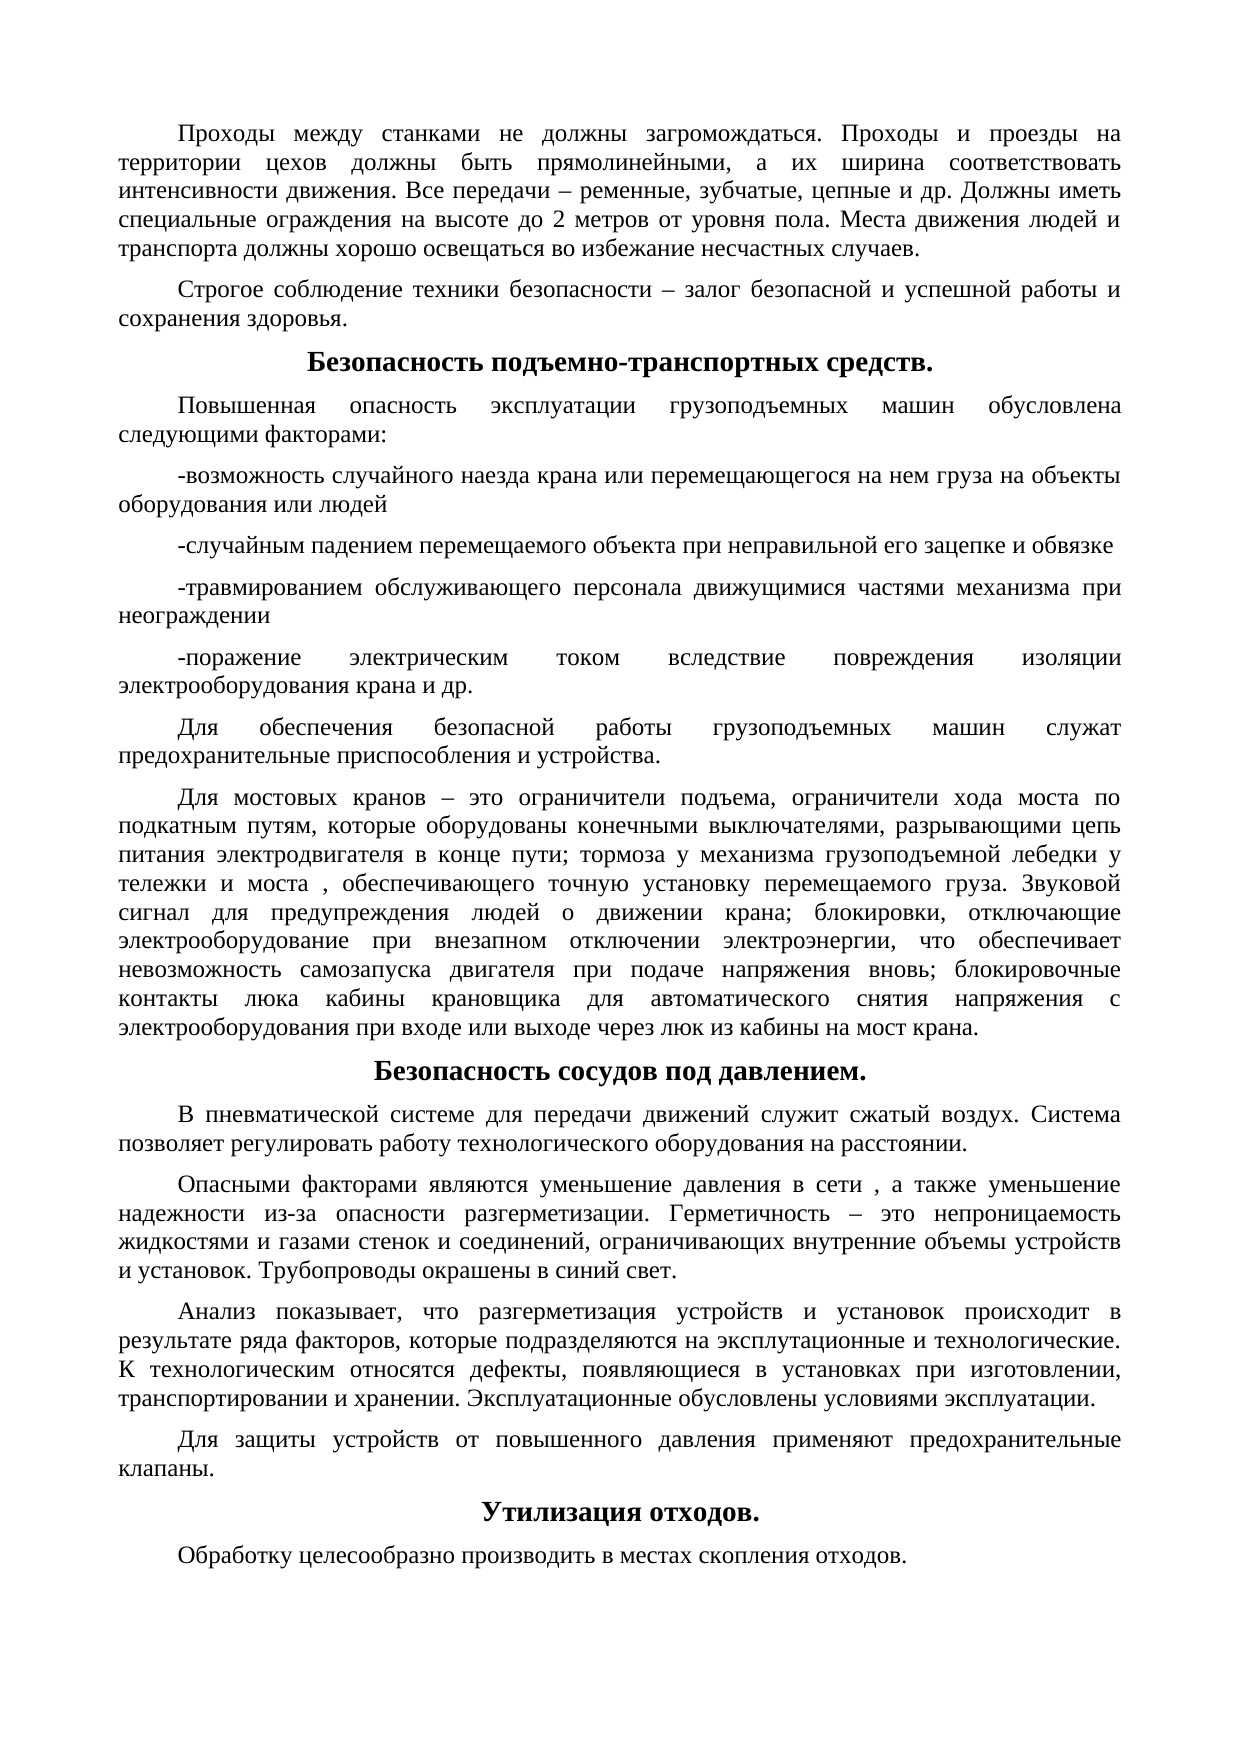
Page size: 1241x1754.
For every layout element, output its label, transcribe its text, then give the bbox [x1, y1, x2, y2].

text Для защиты устройств от повышенного давления применяют предохранительные клапаны. [118, 1424, 1122, 1481]
text Проходы между станками не должны загромождаться. Проходы и проезды на территории цехов должны быть прямолинейными, а их ширина соответствовать интенсивности движения. Все передачи – ременные, зубчатые, цепные и др. Должны иметь специальные ограждения на высоте до 2 метров от уровня пола. Места движения людей и транспорта должны хорошо освещаться во избежание несчастных случаев. [118, 118, 1122, 262]
text Безопасность подъемно-транспортных средств. [118, 344, 1122, 378]
text -травмированием обслуживающего персонала движущимися частями механизма при неограждении [118, 572, 1122, 629]
text -случайным падением перемещаемого объекта при неправильной его зацепке и обвязке [118, 530, 1122, 559]
text Анализ показывает, что разгерметизация устройств и установок происходит в результате ряда факторов, которые подразделяются на эксплутационные и технологические. К технологическим относятся дефекты, появляющиеся в установках при изготовлении, транспортировании и хранении. Эксплуатационные обусловлены условиями эксплуатации. [118, 1296, 1122, 1411]
text Повышенная опасность эксплуатации грузоподъемных машин обусловлена следующими факторами: [118, 390, 1122, 448]
text Для мостовых кранов – это ограничители подъема, ограничители хода моста по подкатным путям, которые оборудованы конечными выключателями, разрывающими цепь питания электродвигателя в конце пути; тормоза у механизма грузоподъемной лебедки у тележки и моста , обеспечивающего точную установку перемещаемого груза. Звуковой сигнал для предупреждения людей о движении крана; блокировки, отключающие электрооборудование при внезапном отключении электроэнергии, что обеспечивает невозможность самозапуска двигателя при подаче напряжения вновь; блокировочные контакты люка кабины крановщика для автоматического снятия напряжения с электрооборудования при входе или выходе через люк из кабины на мост крана. [118, 782, 1122, 1040]
text В пневматической системе для передачи движений служит сжатый воздух. Система позволяет регулировать работу технологического оборудования на расстоянии. [118, 1099, 1122, 1156]
text Обработку целесообразно производить в местах скопления отходов. [118, 1540, 1122, 1569]
text -поражение электрическим током вследствие повреждения изоляции электрооборудования крана и др. [118, 642, 1122, 699]
text Для обеспечения безопасной работы грузоподъемных машин служат предохранительные приспособления и устройства. [118, 712, 1122, 769]
text Утилизация отходов. [118, 1494, 1122, 1527]
text Опасными факторами являются уменьшение давления в сети , а также уменьшение надежности из-за опасности разгерметизации. Герметичность – это непроницаемость жидкостями и газами стенок и соединений, ограничивающих внутренние объемы устройств и установок. Трубопроводы окрашены в синий свет. [118, 1169, 1122, 1284]
text Строгое соблюдение техники безопасности – залог безопасной и успешной работы и сохранения здоровья. [118, 274, 1122, 332]
text -возможность случайного наезда крана или перемещающегося на нем груза на объекты оборудования или людей [118, 460, 1122, 518]
text Безопасность сосудов под давлением. [118, 1053, 1122, 1086]
